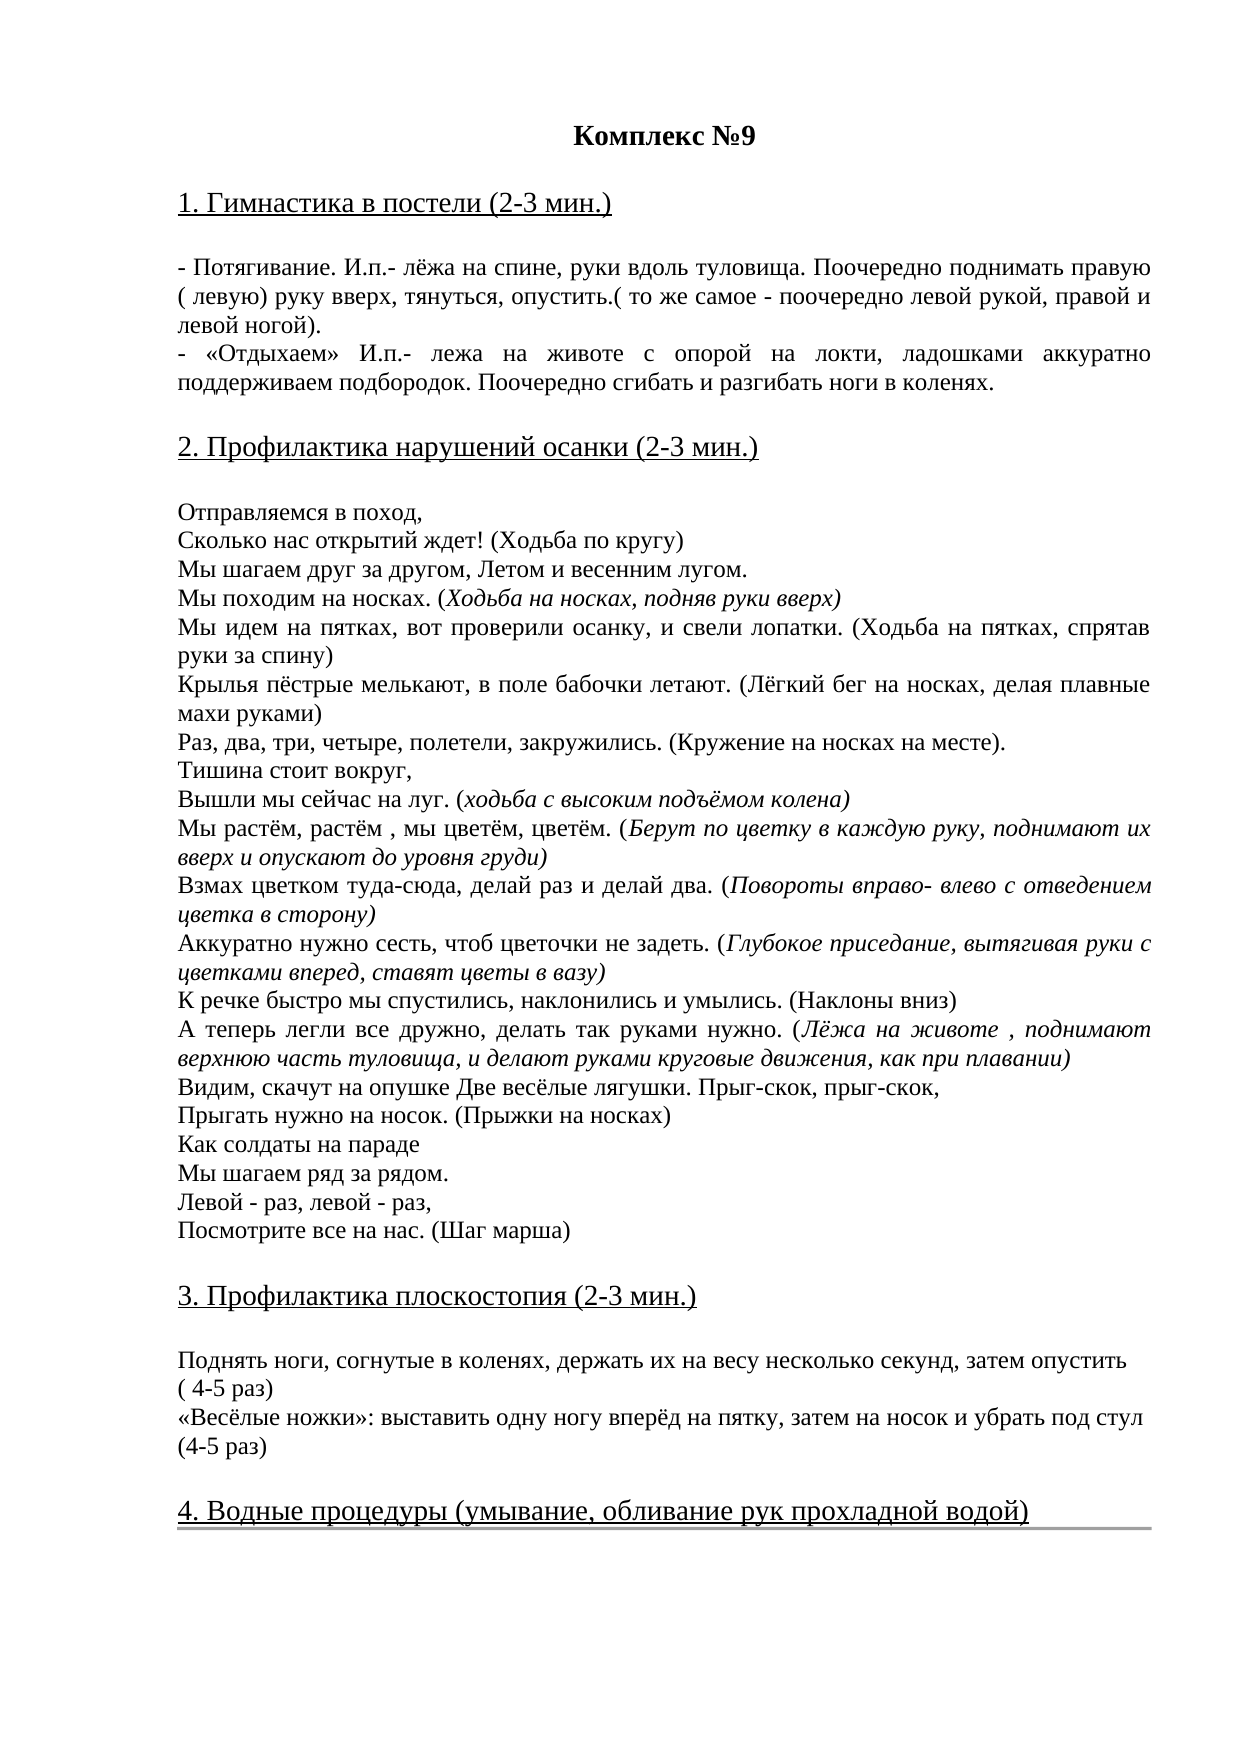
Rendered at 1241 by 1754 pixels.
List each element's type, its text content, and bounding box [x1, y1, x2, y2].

text Комплекс №9 [177, 118, 1152, 152]
text Раз, два, три, четыре, полетели, закружились. (Кружение на носках на месте). [177, 727, 1152, 755]
text Мы шагаем ряд за рядом. [177, 1158, 1152, 1187]
text Мы походим на носках. (Ходьба на носках, подняв руки вверх) [177, 583, 1152, 612]
text - Потягивание. И.п.- лёжа на спине, руки вдоль туловища. Поочередно поднимать правую ( левую) руку вверх, тянуться, опустить.( то же самое - поочередно левой рукой, правой и левой ногой). [177, 252, 1152, 338]
text Прыгать нужно на носок. (Прыжки на носках) [177, 1100, 1152, 1129]
text Сколько нас открытий ждет! (Ходьба по кругу) [177, 525, 1152, 554]
text «Весёлые ножки»: выставить одну ногу вперёд на пятку, затем на носок и убрать под стул (4-5 раз) [177, 1402, 1152, 1460]
text Вышли мы сейчас на луг. (ходьба с высоким подъёмом колена) [177, 784, 1152, 813]
text К речке быстро мы спустились, наклонились и умылись. (Наклоны вниз) [177, 985, 1152, 1014]
text Левой - раз, левой - раз, [177, 1187, 1152, 1215]
text Отправляемся в поход, [177, 497, 1152, 525]
text 1. Гимнастика в постели (2-3 мин.) [177, 185, 1152, 219]
text 3. Профилактика плоскостопия (2-3 мин.) [177, 1278, 1152, 1311]
text 2. Профилактика нарушений осанки (2-3 мин.) [177, 429, 1152, 463]
text Мы шагаем друг за другом, Летом и весенним лугом. [177, 554, 1152, 583]
text - «Отдыхаем» И.п.- лежа на животе с опорой на локти, ладошками аккуратно поддерживаем подбородок. Поочередно сгибать и разгибать ноги в коленях. [177, 338, 1152, 396]
text Крылья пёстрые мелькают, в поле бабочки летают. (Лёгкий бег на носках, делая плавные махи руками) [177, 669, 1152, 727]
text Поднять ноги, согнутые в коленях, держать их на весу несколько секунд, затем опустить ( 4-5 раз) [177, 1345, 1152, 1402]
text Мы растём, растём , мы цветём, цветём. (Берут по цветку в каждую руку, поднимают их вверх и опускают до уровня груди) [177, 813, 1152, 870]
text 4. Водные процедуры (умывание, обливание рук прохладной водой) [177, 1493, 1152, 1526]
text Видим, скачут на опушке Две весёлые лягушки. Прыг-скок, прыг-скок, [177, 1072, 1152, 1100]
text Мы идем на пятках, вот проверили осанку, и свели лопатки. (Ходьба на пятках, спрятав руки за спину) [177, 612, 1152, 669]
text Как солдаты на параде [177, 1129, 1152, 1158]
text Тишина стоит вокруг, [177, 755, 1152, 784]
text А теперь легли все дружно, делать так руками нужно. (Лёжа на животе , поднимают верхнюю часть туловища, и делают руками круговые движения, как при плавании) [177, 1014, 1152, 1072]
text Аккуратно нужно сесть, чтоб цветочки не задеть. (Глубокое приседание, вытягивая руки с цветками вперед, ставят цветы в вазу) [177, 928, 1152, 985]
text Взмах цветком туда-сюда, делай раз и делай два. (Повороты вправо- влево с отведением цветка в сторону) [177, 870, 1152, 928]
text Посмотрите все на нас. (Шаг марша) [177, 1215, 1152, 1244]
